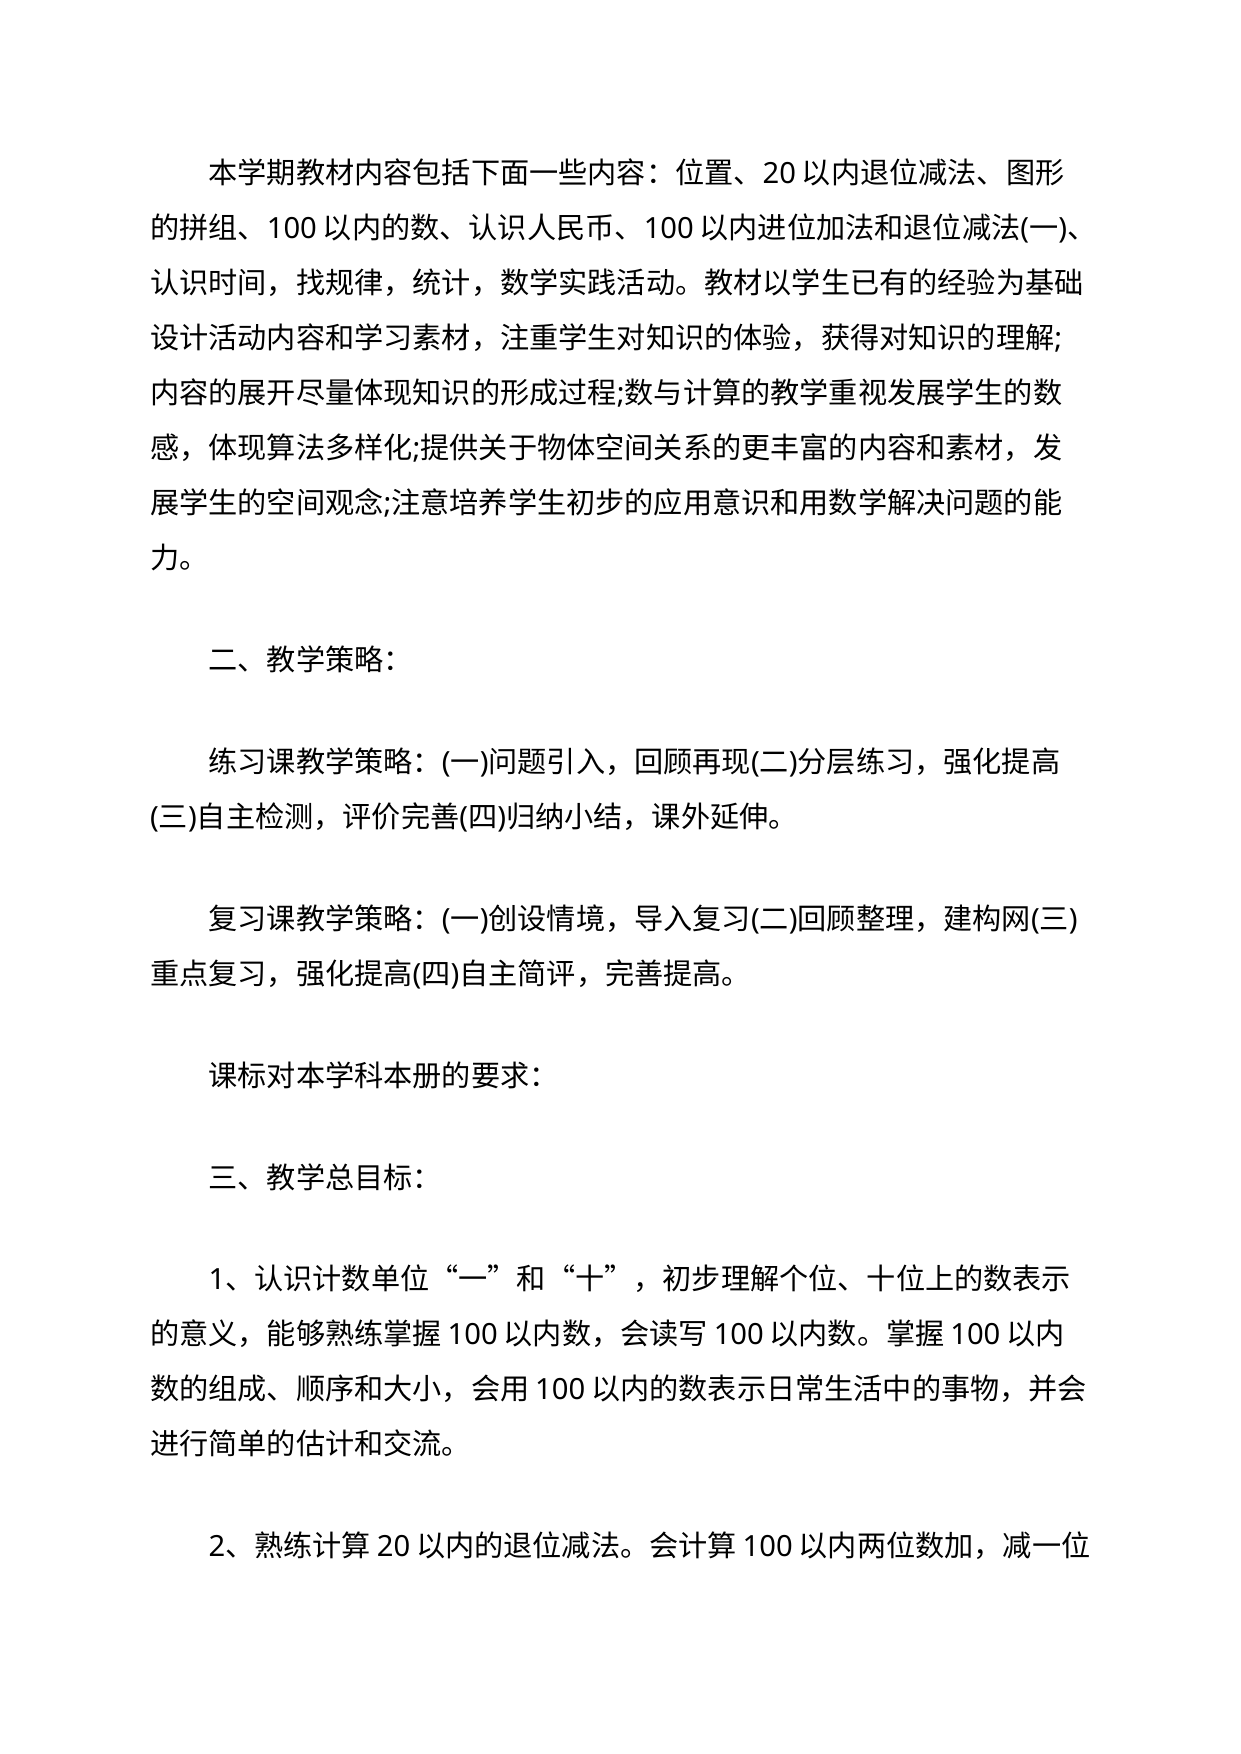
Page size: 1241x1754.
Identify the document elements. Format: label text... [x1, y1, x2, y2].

text 本学期教材内容包括下面一些内容：位置、20以内退位减法、图形的拼组、100以内的数、认识人民币、100以内进位加法和退位减法(一)、认识时间，找规律，统计，数学实践活动。教材以学生已有的经验为基础设计活动内容和学习素材，注重学生对知识的体验，获得对知识的理解;内容的展开尽量体现知识的形成过程;数与计算的教学重视发展学生的数感，体现算法多样化;提供关于物体空间关系的更丰富的内容和素材，发展学生的空间观念;注意培养学生初步的应用意识和用数学解决问题的能力。 [150, 150, 1090, 577]
text 三、教学总目标： [150, 1154, 1090, 1196]
text 复习课教学策略：(一)创设情境，导入复习(二)回顾整理，建构网(三)重点复习，强化提高(四)自主简评，完善提高。 [150, 895, 1090, 993]
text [150, 1523, 1090, 1565]
text 1、认识计数单位“一”和“十”，初步理解个位、十位上的数表示的意义，能够熟练掌握100以内数，会读写100以内数。掌握100以内数的组成、顺序和大小，会用100以内的数表示日常生活中的事物，并会进行简单的估计和交流。 [150, 1256, 1090, 1463]
text 练习课教学策略：(一)问题引入，回顾再现(二)分层练习，强化提高(三)自主检测，评价完善(四)归纳小结，课外延伸。 [150, 738, 1090, 836]
text 课标对本学科本册的要求： [150, 1052, 1090, 1095]
text 二、教学策略： [150, 637, 1090, 679]
